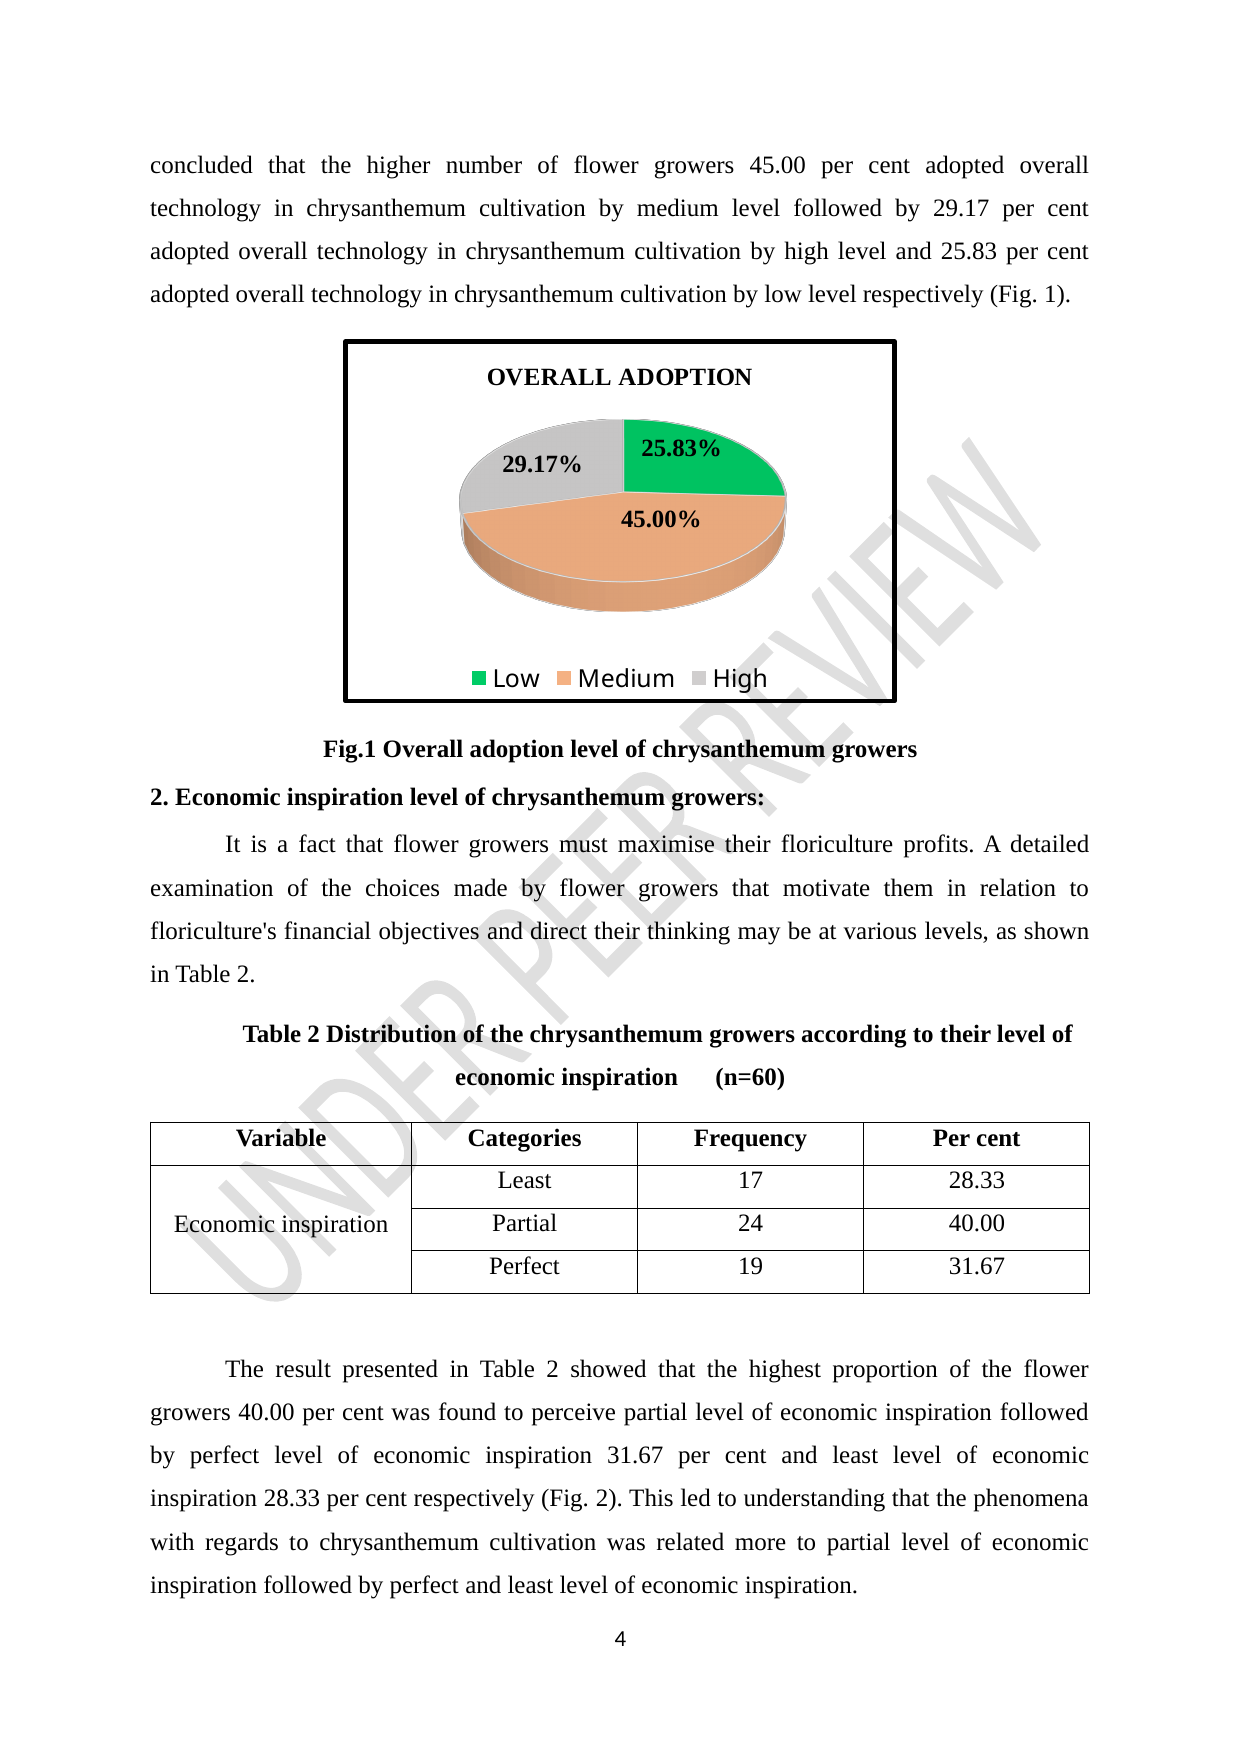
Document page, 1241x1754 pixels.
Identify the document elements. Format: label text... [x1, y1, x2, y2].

text Fig.1 Overall adoption level of chrysanthemum growers [150, 734, 1090, 763]
table_cell 31.67 [864, 1251, 1089, 1293]
table_cell Partial [412, 1209, 637, 1250]
table_header Frequency [638, 1123, 863, 1164]
text The result presented in Table 2 showed that the highest proportion of the flower growers 40.00 per cent was found to perceive partial level of economic inspiration followed by perfect level of economic inspiration 31.67 per cent and least level of economic inspiration 28.33 per cent respectively (Fig. 2). This led to understanding that the phenomena with regards to chrysanthemum cultivation was related more to partial level of economic inspiration followed by perfect and least level of economic inspiration. [150, 1354, 1090, 1598]
table_cell Perfect [412, 1251, 637, 1293]
table_cell 17 [638, 1166, 863, 1207]
table_header Categories [412, 1123, 637, 1164]
table_cell 19 [638, 1251, 863, 1293]
table_cell Economic inspiration [151, 1166, 411, 1293]
text It is a fact that flower growers must maximise their floriculture profits. A detailed examination of the choices made by flower growers that motivate them in relation to floriculture's financial objectives and direct their thinking may be at various levels, as shown in Table 2. [150, 829, 1090, 988]
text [150, 150, 1090, 308]
table_header Variable [151, 1123, 411, 1164]
text 2. Economic inspiration level of chrysanthemum growers: [150, 782, 1090, 811]
table_header Per cent [864, 1123, 1089, 1164]
table_cell 40.00 [864, 1209, 1089, 1250]
text Table 2 Distribution of the chrysanthemum growers according to their level of economic inspiration (n=60) [150, 1019, 1090, 1091]
table_cell 28.33 [864, 1166, 1089, 1207]
table_cell Least [412, 1166, 637, 1207]
table_cell 24 [638, 1209, 863, 1250]
